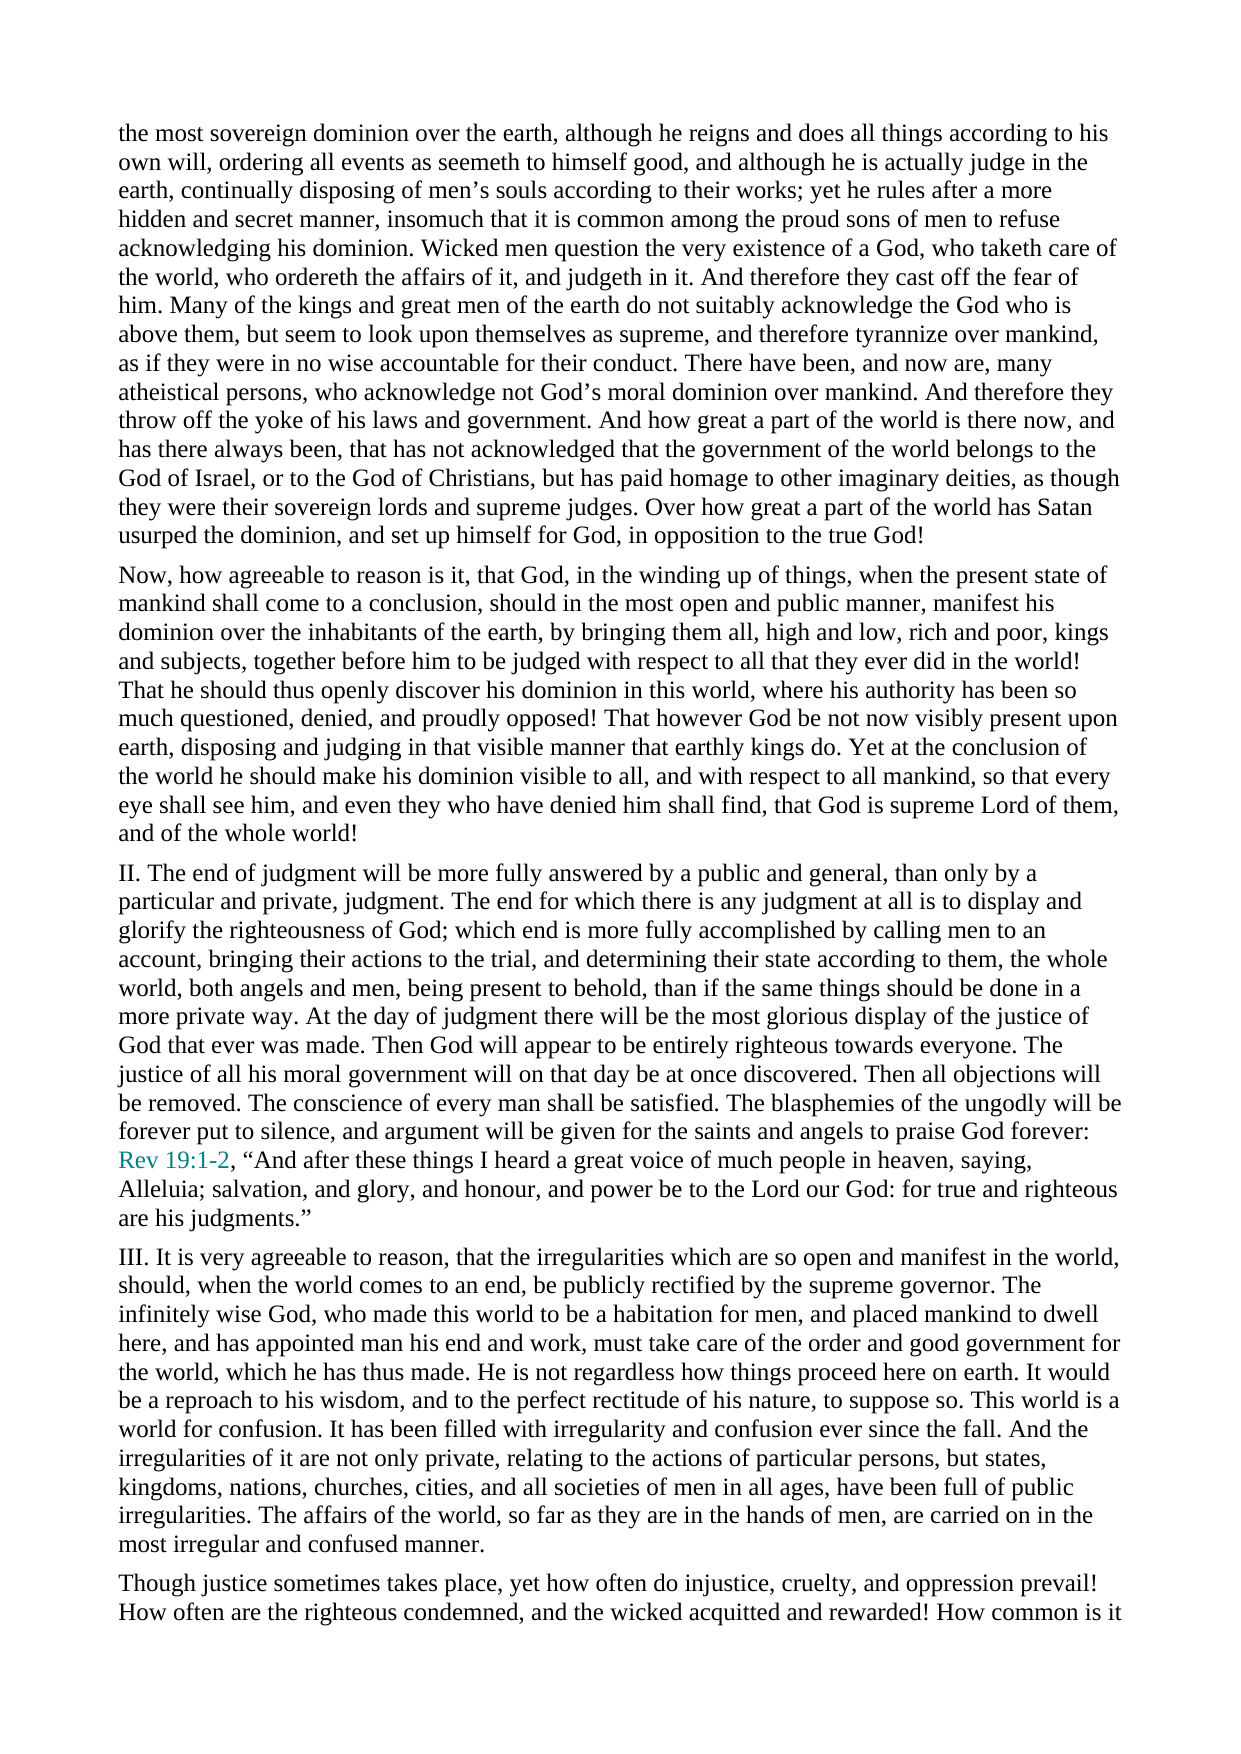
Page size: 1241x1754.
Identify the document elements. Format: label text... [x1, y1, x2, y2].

text Now, how agreeable to reason is it, that God, in the winding up of things, when the present state of mankind shall come to a conclusion, should in the most open and public manner, manifest his dominion over the inhabitants of the earth, by bringing them all, high and low, rich and poor, kings and subjects, together before him to be judged with respect to all that they ever did in the world! That he should thus openly discover his dominion in this world, where his authority has been so much questioned, denied, and proudly opposed! That however God be not now visibly present upon earth, disposing and judging in that visible manner that earthly kings do. Yet at the conclusion of the world he should make his dominion visible to all, and with respect to all mankind, so that every eye shall see him, and even they who have denied him shall find, that God is supreme Lord of them, and of the whole world! [118, 560, 1122, 847]
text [118, 1568, 1122, 1626]
text III. It is very agreeable to reason, that the irregularities which are so open and manifest in the world, should, when the world comes to an end, be publicly rectified by the supreme governor. The infinitely wise God, who made this world to be a habitation for men, and placed mankind to dwell here, and has appointed man his end and work, must take care of the order and good government for the world, which he has thus made. He is not regardless how things proceed here on earth. It would be a reproach to his wisdom, and to the perfect rectitude of his nature, to suppose so. This world is a world for confusion. It has been filled with irregularity and confusion ever since the fall. And the irregularities of it are not only private, relating to the actions of particular persons, but states, kingdoms, nations, churches, cities, and all societies of men in all ages, have been full of public irregularities. The affairs of the world, so far as they are in the hands of men, are carried on in the most irregular and confused manner. [118, 1242, 1122, 1558]
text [118, 118, 1122, 549]
text II. The end of judgment will be more fully answered by a public and general, than only by a particular and private, judgment. The end for which there is any judgment at all is to display and glorify the righteousness of God; which end is more fully accomplished by calling men to an account, bringing their actions to the trial, and determining their state according to them, the whole world, both angels and men, being present to behold, than if the same things should be done in a more private way. At the day of judgment there will be the most glorious display of the justice of God that ever was made. Then God will appear to be entirely righteous towards everyone. The justice of all his moral government will on that day be at once discovered. Then all objections will be removed. The conscience of every man shall be satisfied. The blasphemies of the ungodly will be forever put to silence, and argument will be given for the saints and angels to praise God forever: Rev 19:1-2, “And after these things I heard a great voice of much people in heaven, saying, Alleluia; salvation, and glory, and honour, and power be to the Lord our God: for true and righteous are his judgments.” [118, 858, 1122, 1231]
